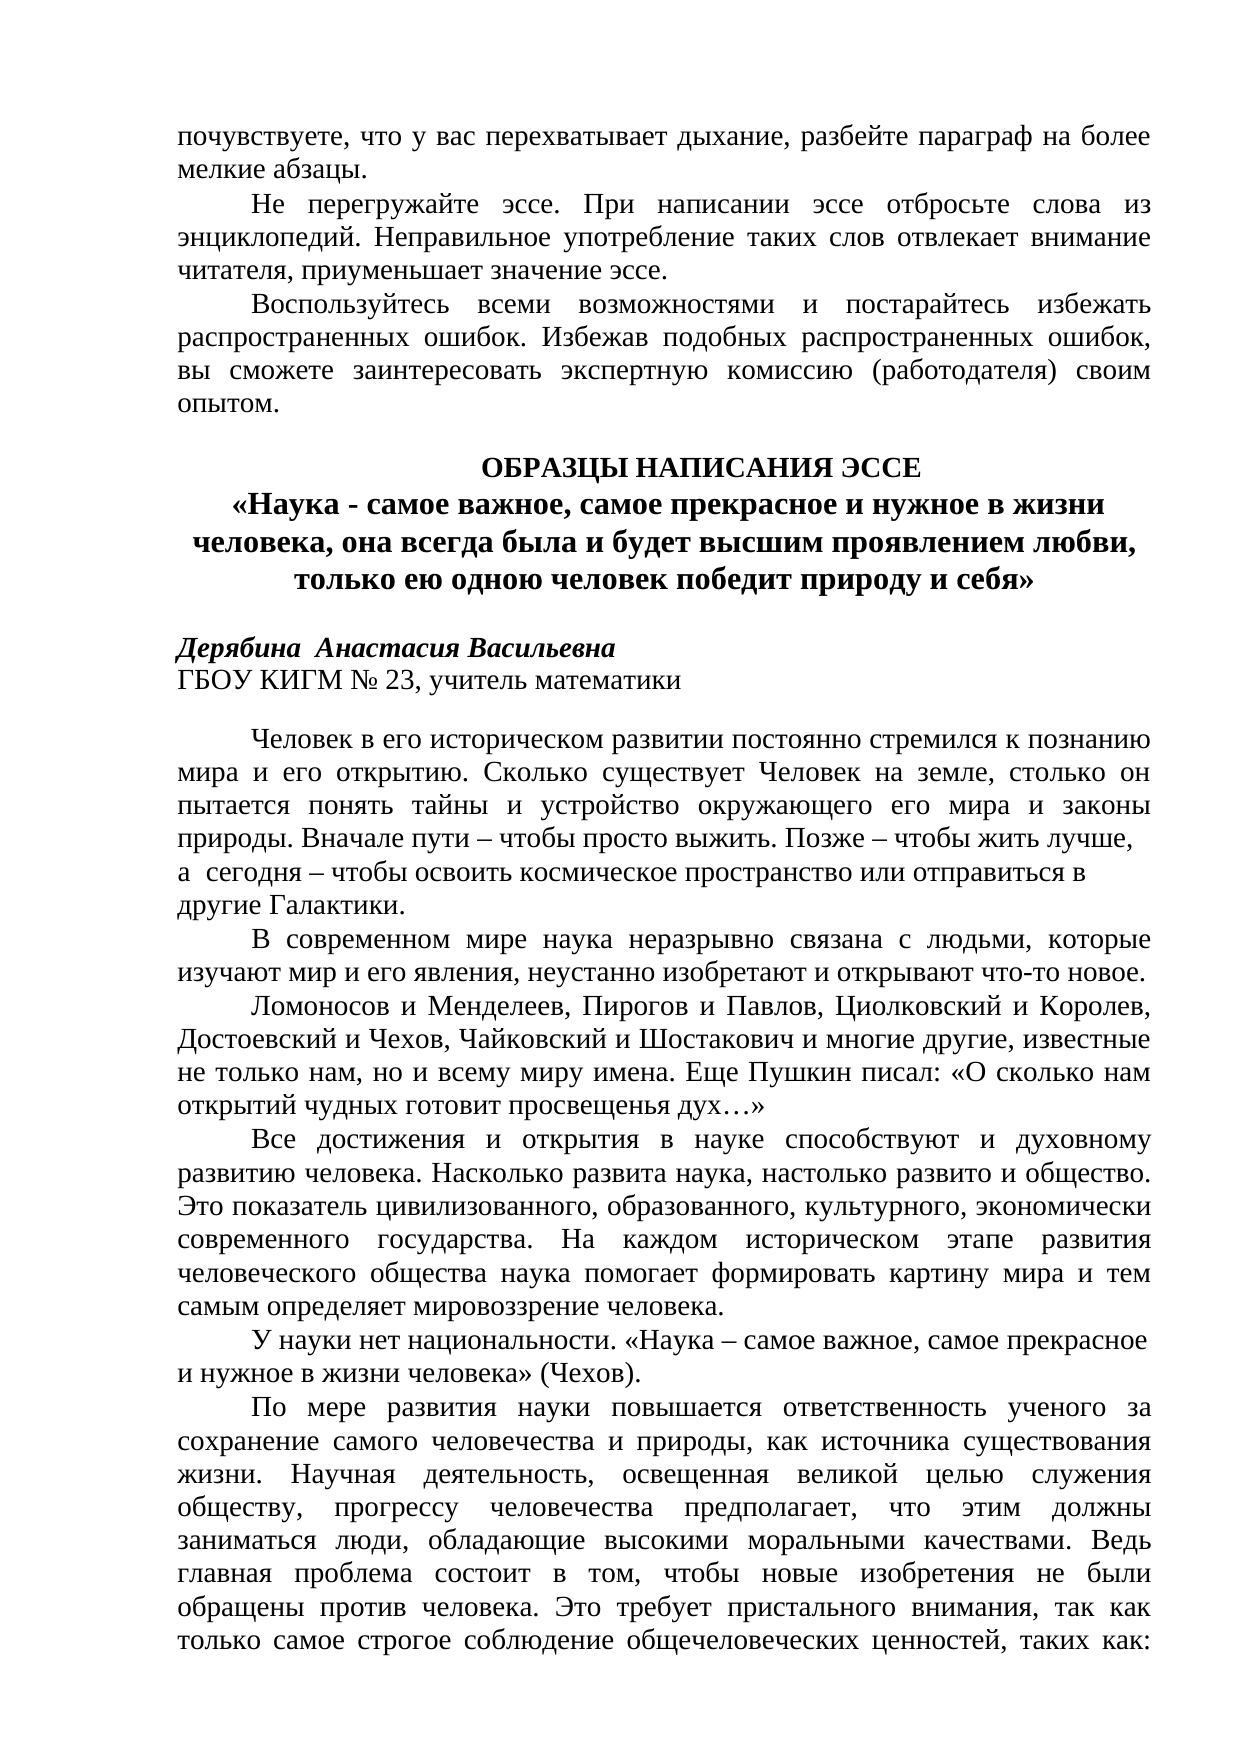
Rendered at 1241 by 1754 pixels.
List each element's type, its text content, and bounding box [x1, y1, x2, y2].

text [177, 1390, 1152, 1656]
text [177, 118, 1152, 185]
text Дерябина Анастасия Васильевна [177, 630, 1152, 664]
text Ломоносов и Менделеев, Пирогов и Павлов, Циолковский и Королев, Достоевский и Чехов, Чайковский и Шостакович и многие другие, известные не только нам, но и всему миру имена. Еще Пушкин писал: «О сколько нам открытий чудных готовит просвещенья дух…» [177, 989, 1152, 1120]
text Воспользуйтесь всеми возможностями и постарайтесь избежать распространенных ошибок. Избежав подобных распространенных ошибок, вы сможете заинтересовать экспертную комиссию (работодателя) своим опытом. [177, 287, 1152, 418]
text У науки нет национальности. «Наука – самое важное, самое прекрасное и нужное в жизни человека» (Чехов). [177, 1323, 1152, 1388]
text Все достижения и открытия в науке способствуют и духовному развитию человека. Насколько развита наука, настолько развито и общество. Это показатель цивилизованного, образованного, культурного, экономически современного государства. На каждом историческом этапе развития человеческого общества наука помогает формировать картину мира и тем самым определяет мировоззрение человека. [177, 1122, 1152, 1321]
list сегодня – чтобы освоить космическое пространство или отправиться в другие Галактики. [177, 855, 1152, 921]
text ГБОУ КИГМ № 23, учитель математики [177, 664, 1152, 696]
text «Наука - самое важное, самое прекрасное и нужное в жизни человека, она всегда была и будет высшим проявлением любви, только ею одною человек победит природу и себя» [177, 484, 1152, 597]
text Не перегружайте эссе. При написании эссе отбросьте слова из энциклопедий. Неправильное употребление таких слов отвлекает внимание читателя, приуменьшает значение эссе. [177, 187, 1152, 285]
list современном мире наука неразрывно связана с людьми, которые изучают мир и его явления, неустанно изобретают и открывают что-то новое. [177, 922, 1152, 987]
text Человек в его историческом развитии постоянно стремился к познанию мира и его открытию. Сколько существует Человек на земле, столько он пытается понять тайны и устройство окружающего его мира и законы природы. Вначале пути – чтобы просто выжить. Позже – чтобы жить лучше, [177, 722, 1152, 853]
text ОБРАЗЦЫ НАПИСАНИЯ ЭССЕ [177, 451, 1152, 484]
